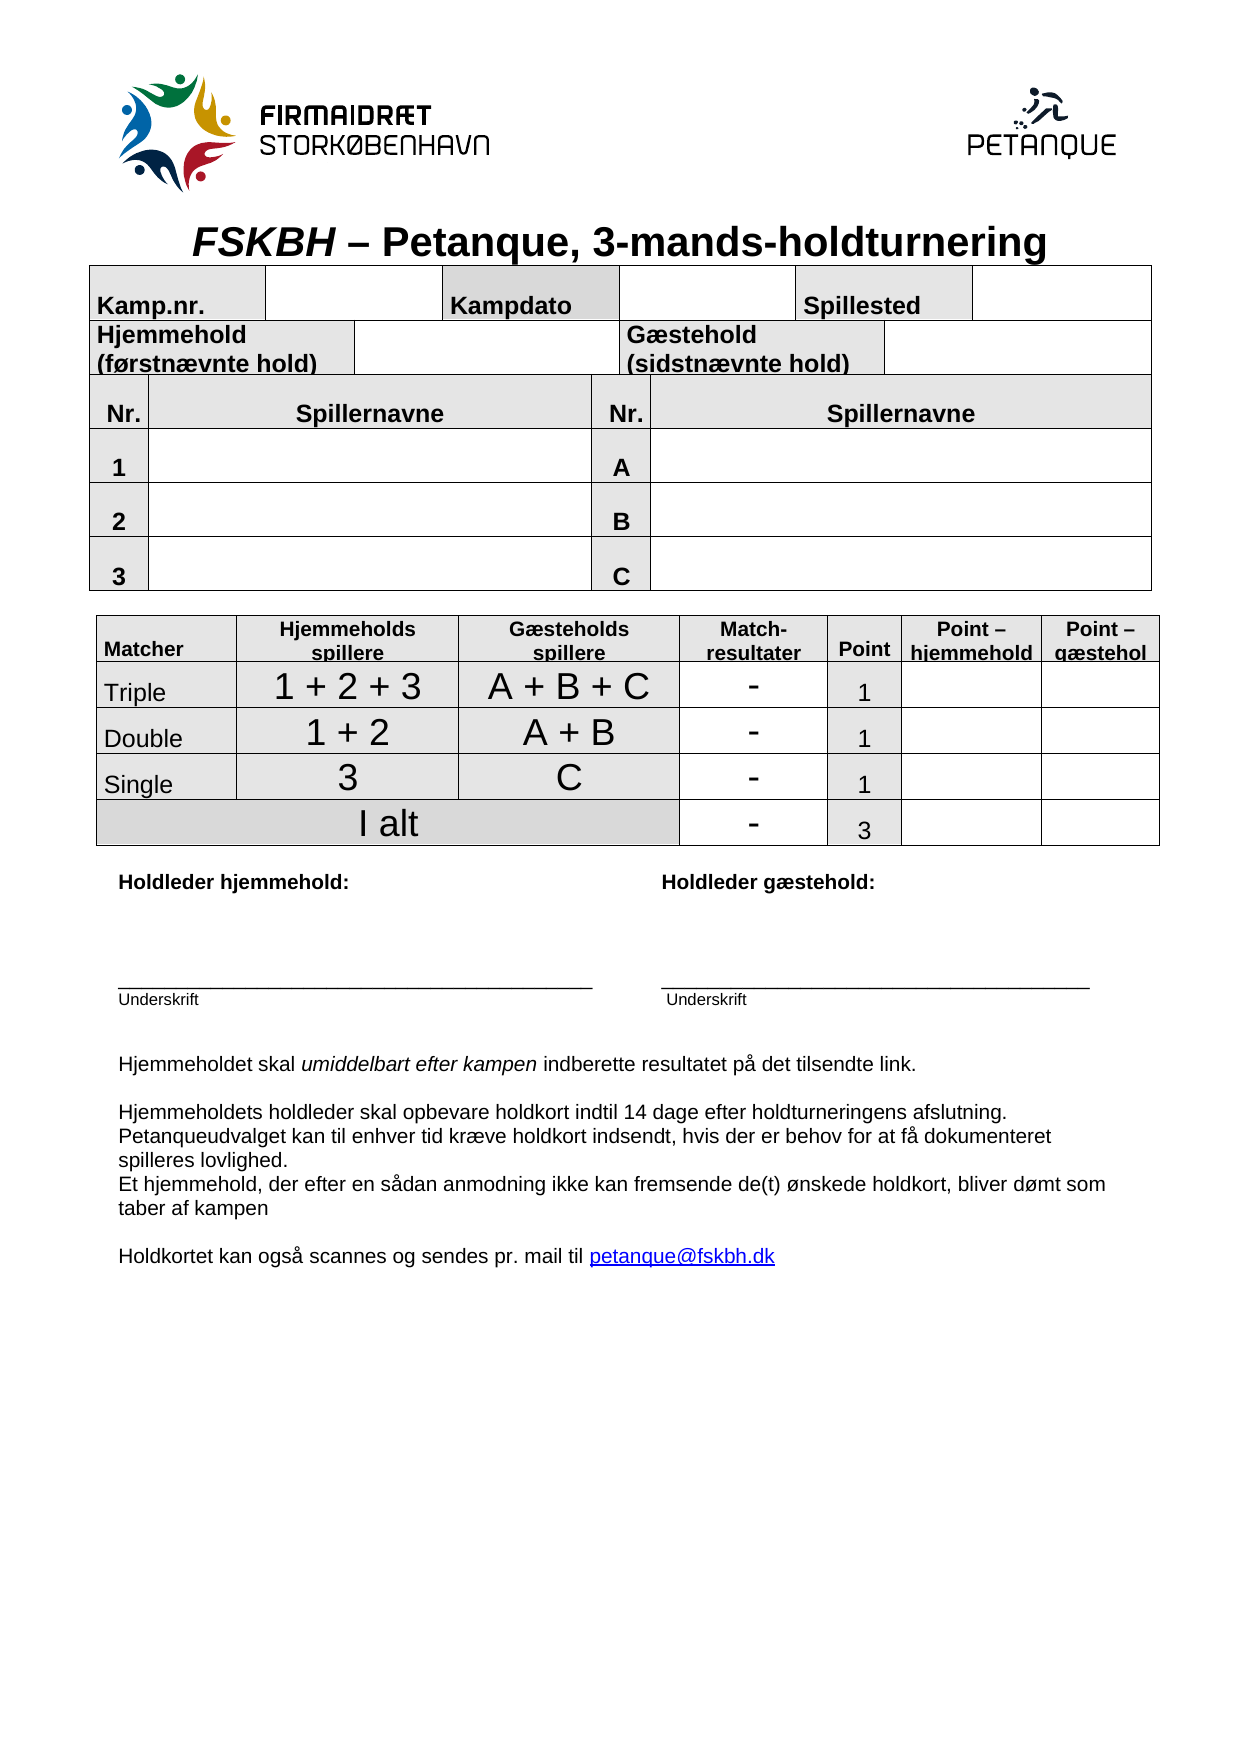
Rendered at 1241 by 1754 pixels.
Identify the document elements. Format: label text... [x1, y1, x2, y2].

table_cell 1 [828, 754, 901, 799]
text Holdkortet kan også scannes og sendes pr. mail til petanque@fskbh.dk [118, 1243, 1122, 1267]
table_cell - [680, 662, 827, 707]
table_cell - [680, 800, 827, 844]
table_cell C [459, 754, 679, 799]
text _________________________________________ _____________________________________ [118, 966, 1122, 989]
table_header [973, 266, 1151, 319]
text Hjemmeholdet skal umiddelbart efter kampen indberette resultatet på det tilsendte link. [118, 1052, 1122, 1076]
table_cell A [592, 429, 650, 482]
table_cell 3 [237, 754, 458, 799]
table_cell Gæstehold (sidstnævnte hold) [620, 321, 884, 374]
table_cell 1 + 2 [237, 708, 458, 753]
table_cell - [680, 754, 827, 799]
table_cell Nr. [90, 375, 148, 428]
table_header Point – gæstehold [1042, 616, 1159, 661]
table_cell [651, 483, 1151, 536]
table_cell 1 [90, 429, 148, 482]
table_cell [1042, 708, 1159, 753]
text Holdleder hjemmehold: Holdleder gæstehold: [118, 870, 1122, 894]
table_cell C [592, 537, 650, 590]
table_header Kampdato [443, 266, 619, 319]
table_cell [885, 321, 1151, 374]
table_cell [902, 708, 1041, 753]
table_cell 3 [90, 537, 148, 590]
table_cell Hjemmehold (førstnævnte hold) [90, 321, 354, 374]
table_cell [902, 800, 1041, 844]
table_header Point – hjemmehold [902, 616, 1041, 661]
table_cell [1042, 800, 1159, 844]
table_cell 1 [828, 708, 901, 753]
table_cell 2 [90, 483, 148, 536]
table_cell [902, 662, 1041, 707]
table_cell I alt [97, 800, 679, 844]
table_header Gæsteholds spillere [459, 616, 679, 661]
text Underskrift Underskrift [118, 989, 1122, 1009]
table_cell Spillernavne [149, 375, 591, 428]
table_cell 1 + 2 + 3 [237, 662, 458, 707]
table_cell - [680, 708, 827, 753]
table_header Hjemmeholds spillere [237, 616, 458, 661]
subtitle FSKBH – Petanque, 3-mands-holdturnering [118, 217, 1122, 265]
table_cell [149, 537, 591, 590]
table_cell [651, 537, 1151, 590]
table_header Match-resultater [680, 616, 827, 661]
table_cell [1042, 662, 1159, 707]
table_cell 3 [828, 800, 901, 844]
table_cell [149, 429, 591, 482]
table_cell 1 [828, 662, 901, 707]
table_cell Double [97, 708, 236, 753]
table_cell [1042, 754, 1159, 799]
table_cell [149, 483, 591, 536]
table_cell [651, 429, 1151, 482]
table_header Matcher [97, 616, 236, 661]
table_header Spillested [796, 266, 972, 319]
table_cell Triple [97, 662, 236, 707]
table_header [620, 266, 795, 319]
table_cell Nr. [592, 375, 650, 428]
table_cell Single [97, 754, 236, 799]
text Et hjemmehold, der efter en sådan anmodning ikke kan fremsende de(t) ønskede holdkort, bliver dømt som taber af kampen [269, 1172, 1122, 1219]
table_cell Spillernavne [651, 375, 1151, 428]
table_cell [902, 754, 1041, 799]
table_header Point [828, 616, 901, 661]
table_cell [355, 321, 619, 374]
table_cell A + B [459, 708, 679, 753]
table_header [266, 266, 442, 319]
text Hjemmeholdets holdleder skal opbevare holdkort indtil 14 dage efter holdturneringens afslutning. Petanqueudvalget kan til enhver tid kræve holdkort indsendt, hvis der er behov for at få dokumenteret spilleres lovlighed. [288, 1100, 1122, 1172]
table_cell B [592, 483, 650, 536]
table_header Kamp.nr. [90, 266, 265, 319]
table_cell A + B + C [459, 662, 679, 707]
